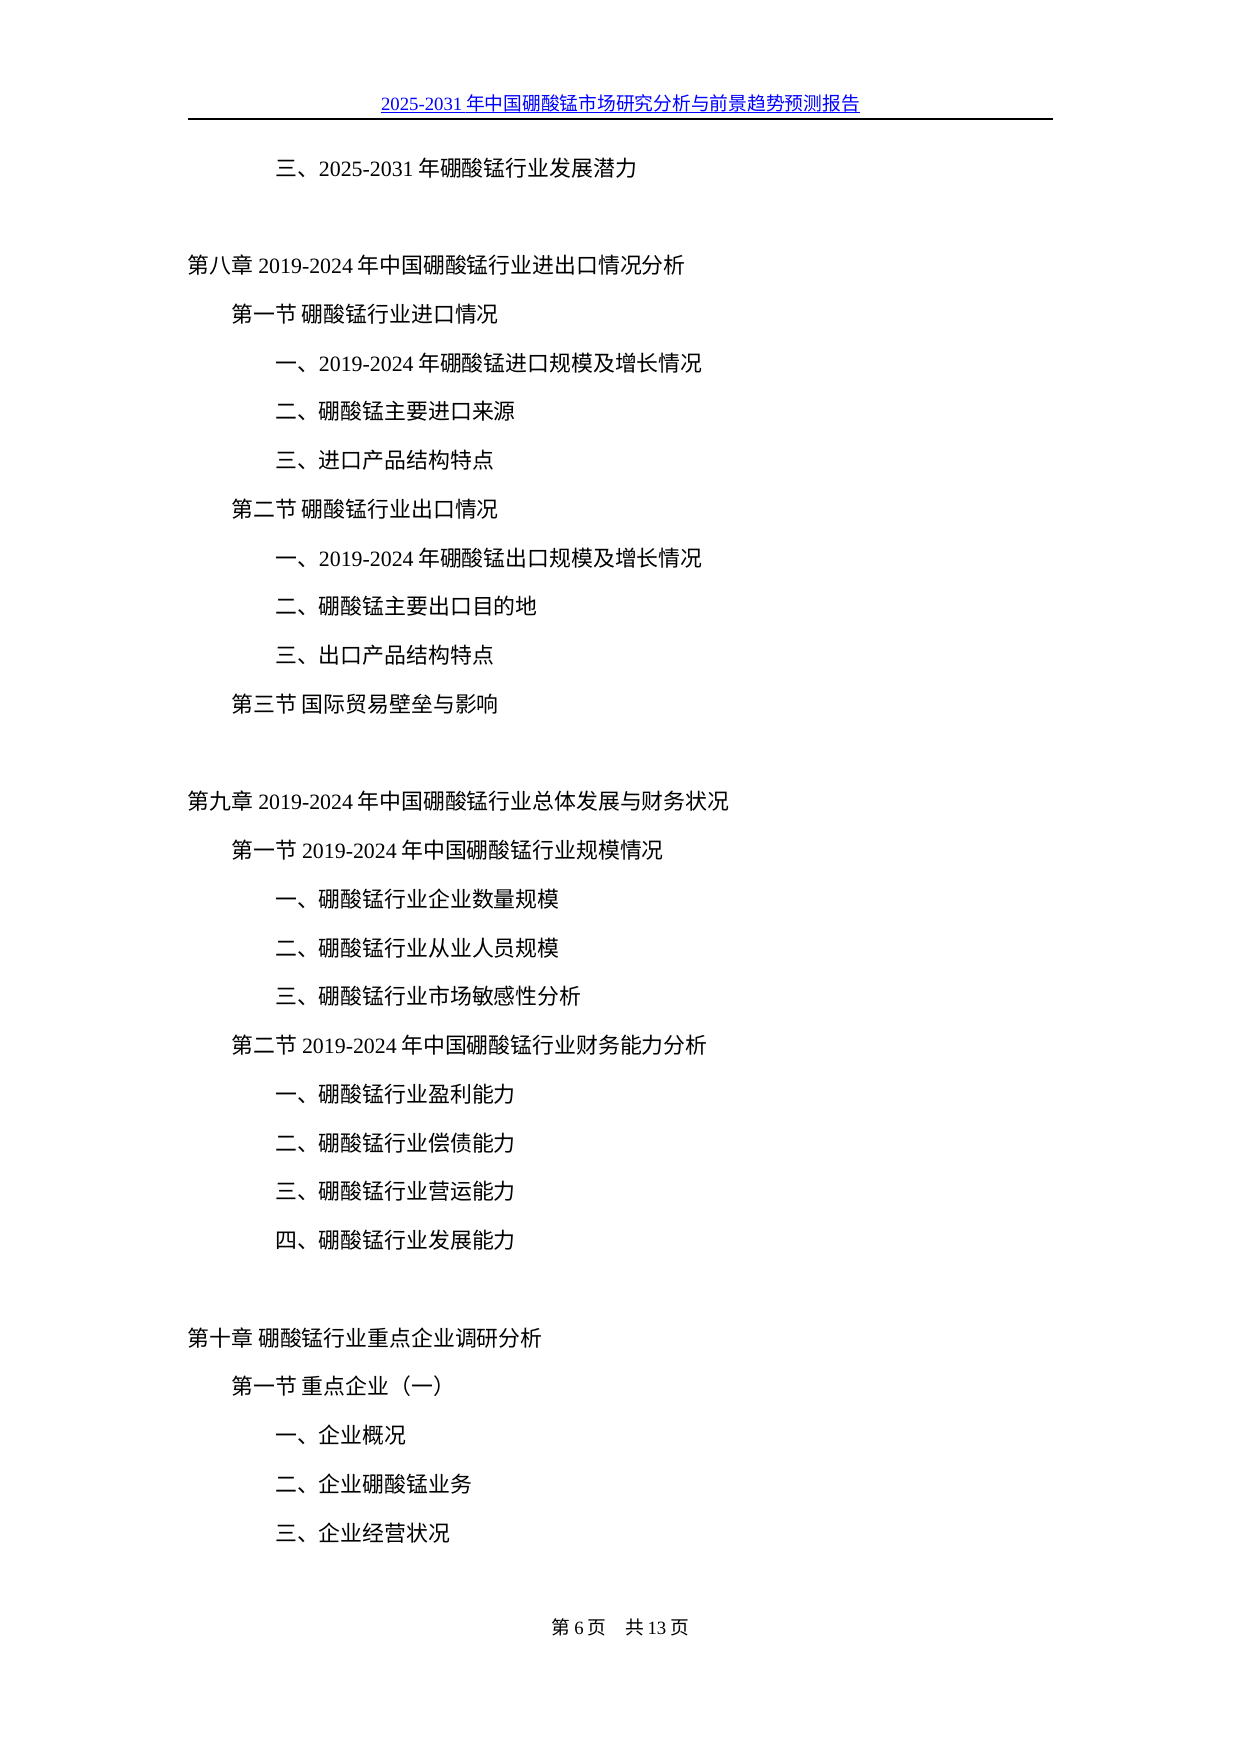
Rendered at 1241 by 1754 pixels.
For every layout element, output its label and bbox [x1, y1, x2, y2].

text [187, 150, 1053, 1548]
